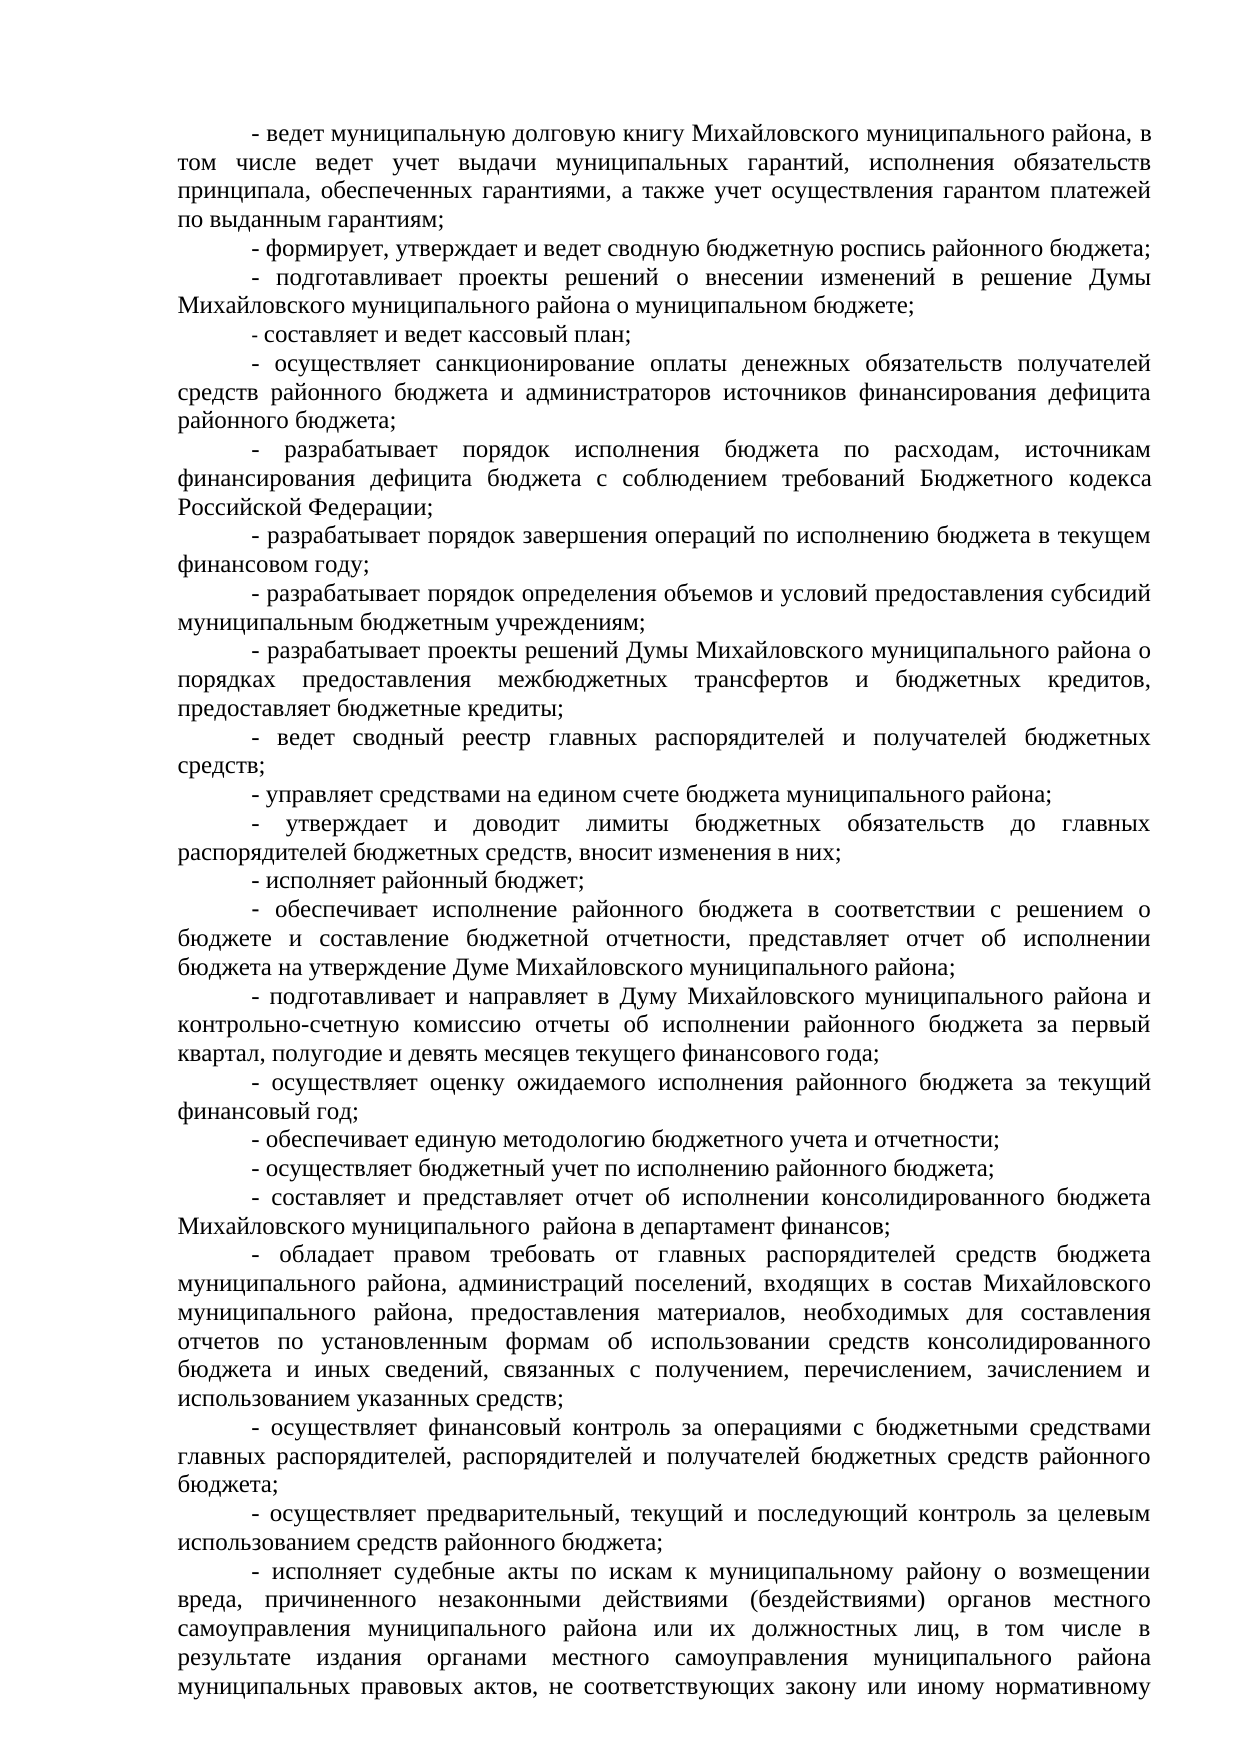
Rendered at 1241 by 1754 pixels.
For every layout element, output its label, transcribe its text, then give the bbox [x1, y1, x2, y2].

text - ведет муниципальную долговую книгу Михайловского муниципального района, в том числе ведет учет выдачи муниципальных гарантий, исполнения обязательств принципала, обеспеченных гарантиями, а также учет осуществления гарантом платежей по выданным гарантиям; [177, 118, 1152, 233]
text - исполняет районный бюджет; [177, 866, 1152, 894]
text - осуществляет бюджетный учет по исполнению районного бюджета; [177, 1153, 1152, 1182]
text - обеспечивает исполнение районного бюджета в соответствии с решением о бюджете и составление бюджетной отчетности, представляет отчет об исполнении бюджета на утверждение Думе Михайловского муниципального района; [177, 894, 1152, 981]
text - управляет средствами на едином счете бюджета муниципального района; [177, 779, 1152, 808]
text - составляет и ведет кассовый план; [177, 319, 1152, 348]
text - формирует, утверждает и ведет сводную бюджетную роспись районного бюджета; [177, 233, 1152, 262]
text - осуществляет финансовый контроль за операциями с бюджетными средствами главных распорядителей, распорядителей и получателей бюджетных средств районного бюджета; [177, 1412, 1152, 1498]
text - разрабатывает проекты решений Думы Михайловского муниципального района о порядках предоставления межбюджетных трансфертов и бюджетных кредитов, предоставляет бюджетные кредиты; [177, 636, 1152, 722]
text - разрабатывает порядок исполнения бюджета по расходам, источникам финансирования дефицита бюджета с соблюдением требований Бюджетного кодекса Российской Федерации; [177, 434, 1152, 521]
text - осуществляет оценку ожидаемого исполнения районного бюджета за текущий финансовый год; [177, 1067, 1152, 1124]
text - осуществляет санкционирование оплаты денежных обязательств получателей средств районного бюджета и администраторов источников финансирования дефицита районного бюджета; [177, 348, 1152, 434]
text - обеспечивает единую методологию бюджетного учета и отчетности; [177, 1124, 1152, 1153]
text - разрабатывает порядок определения объемов и условий предоставления субсидий муниципальным бюджетным учреждениям; [177, 578, 1152, 636]
text - подготавливает проекты решений о внесении изменений в решение Думы Михайловского муниципального района о муниципальном бюджете; [177, 262, 1152, 319]
text - составляет и представляет отчет об исполнении консолидированного бюджета Михайловского муниципального района в департамент финансов; [177, 1182, 1152, 1239]
text - обладает правом требовать от главных распорядителей средств бюджета муниципального района, администраций поселений, входящих в состав Михайловского муниципального района, предоставления материалов, необходимых для составления отчетов по установленным формам об использовании средств консолидированного бюджета и иных сведений, связанных с получением, перечислением, зачислением и использованием указанных средств; [177, 1239, 1152, 1412]
text - осуществляет предварительный, текущий и последующий контроль за целевым использованием средств районного бюджета; [177, 1498, 1152, 1556]
text - ведет сводный реестр главных распорядителей и получателей бюджетных средств; [177, 722, 1152, 779]
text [177, 1556, 1152, 1699]
text - утверждает и доводит лимиты бюджетных обязательств до главных распорядителей бюджетных средств, вносит изменения в них; [177, 808, 1152, 866]
text - подготавливает и направляет в Думу Михайловского муниципального района и контрольно-счетную комиссию отчеты об исполнении районного бюджета за первый квартал, полугодие и девять месяцев текущего финансового года; [177, 981, 1152, 1067]
text - разрабатывает порядок завершения операций по исполнению бюджета в текущем финансовом году; [177, 521, 1152, 578]
